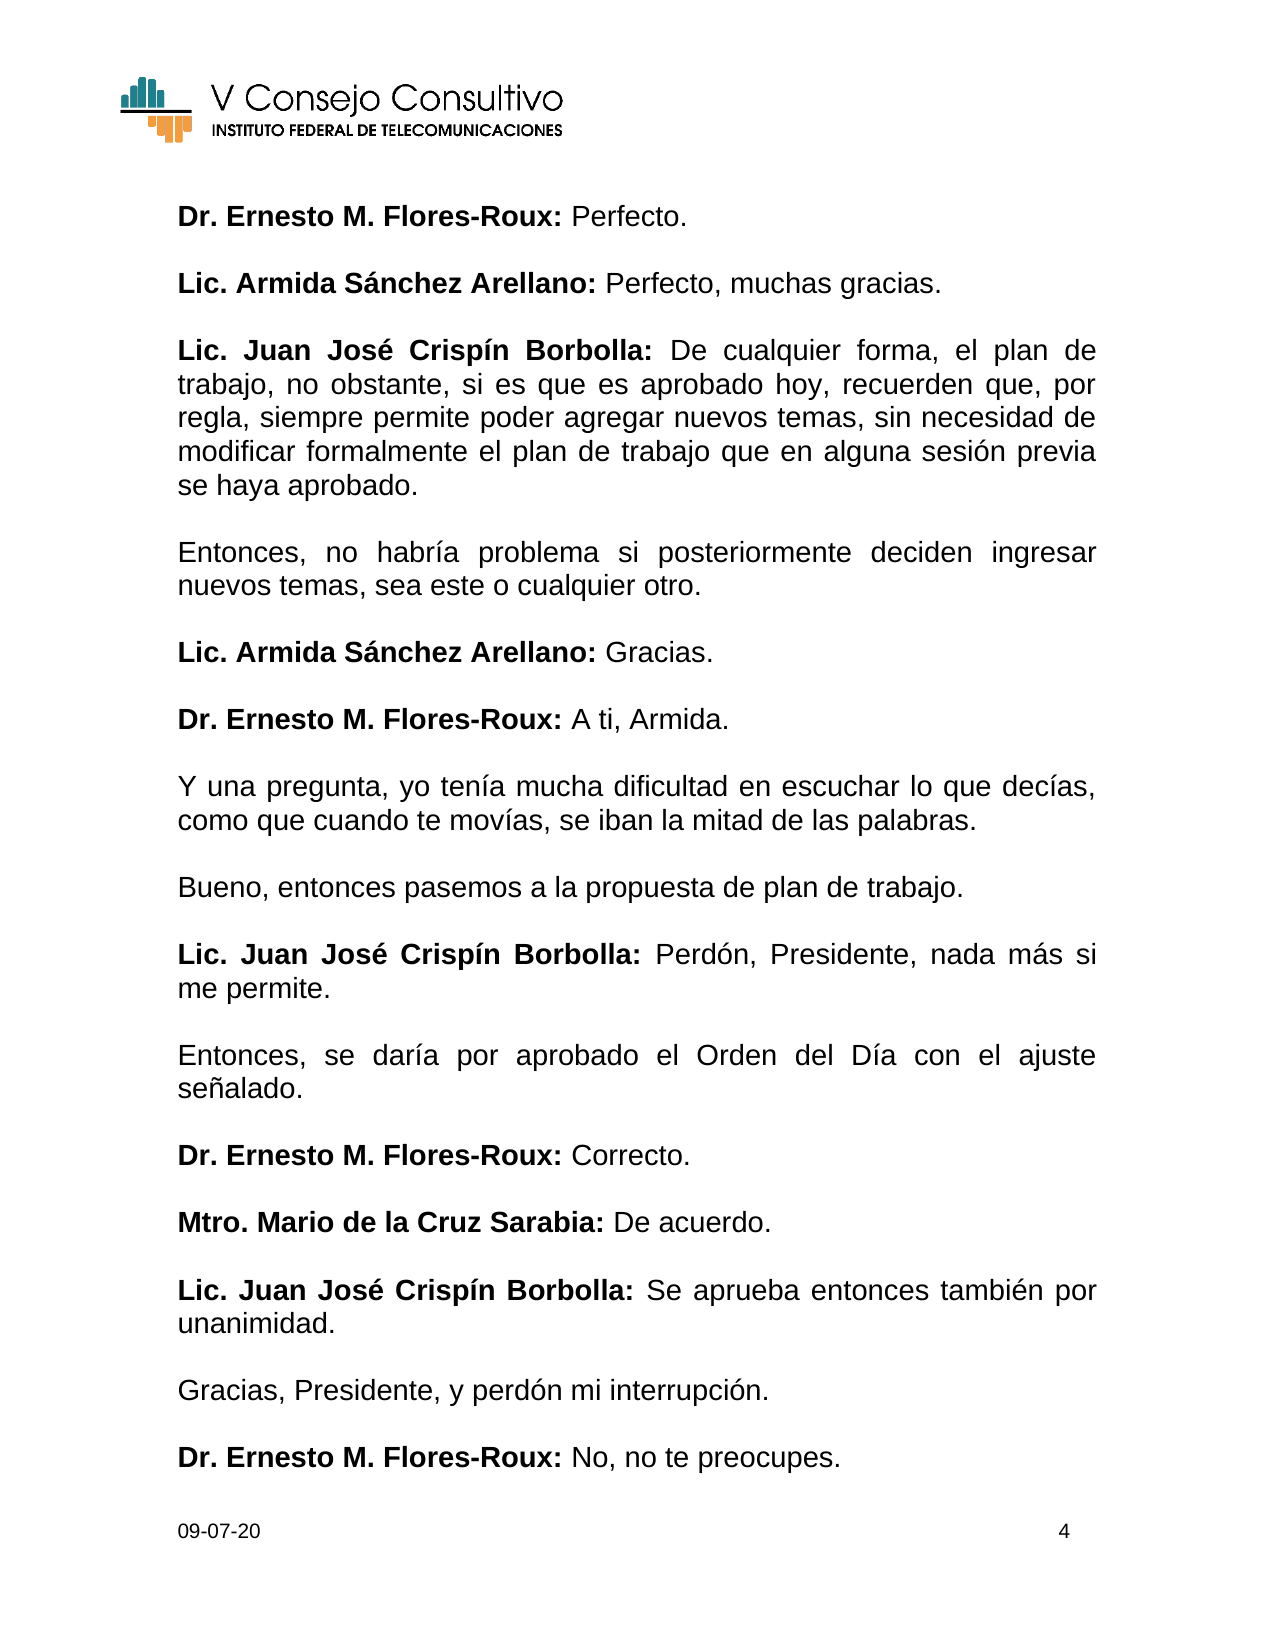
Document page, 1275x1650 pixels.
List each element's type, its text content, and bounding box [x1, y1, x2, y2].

text Y una pregunta, yo tenía mucha dificultad en escuchar lo que decías, como que cuando te movías, se iban la mitad de las palabras. [177, 769, 1098, 837]
text Entonces, no habría problema si posteriormente deciden ingresar nuevos temas, sea este o cualquier otro. [177, 535, 1098, 602]
text Lic. Juan José Crispín Borbolla: Se aprueba entonces también por unanimidad. [177, 1273, 1098, 1340]
text Lic. Juan José Crispín Borbolla: De cualquier forma, el plan de trabajo, no obstante, si es que es aprobado hoy, recuerden que, por regla, siempre permite poder agregar nuevos temas, sin necesidad de modificar formalmente el plan de trabajo que en alguna sesión previa se haya aprobado. [177, 333, 1098, 501]
text Dr. Ernesto M. Flores-Roux: Perfecto. [177, 199, 1098, 233]
text Dr. Ernesto M. Flores-Roux: Correcto. [177, 1138, 1098, 1172]
text Gracias, Presidente, y perdón mi interrupción. [177, 1373, 1098, 1407]
text Mtro. Mario de la Cruz Sarabia: De acuerdo. [177, 1206, 1098, 1239]
text Lic. Armida Sánchez Arellano: Gracias. [177, 635, 1098, 669]
text Lic. Juan José Crispín Borbolla: Perdón, Presidente, nada más si me permite. [177, 937, 1098, 1004]
text Dr. Ernesto M. Flores-Roux: No, no te preocupes. [177, 1440, 1098, 1474]
text Dr. Ernesto M. Flores-Roux: A ti, Armida. [177, 702, 1098, 736]
text Bueno, entonces pasemos a la propuesta de plan de trabajo. [177, 870, 1098, 904]
text Entonces, se daría por aprobado el Orden del Día con el ajuste señalado. [177, 1038, 1098, 1105]
picture [114, 70, 571, 142]
text Lic. Armida Sánchez Arellano: Perfecto, muchas gracias. [177, 266, 1098, 300]
